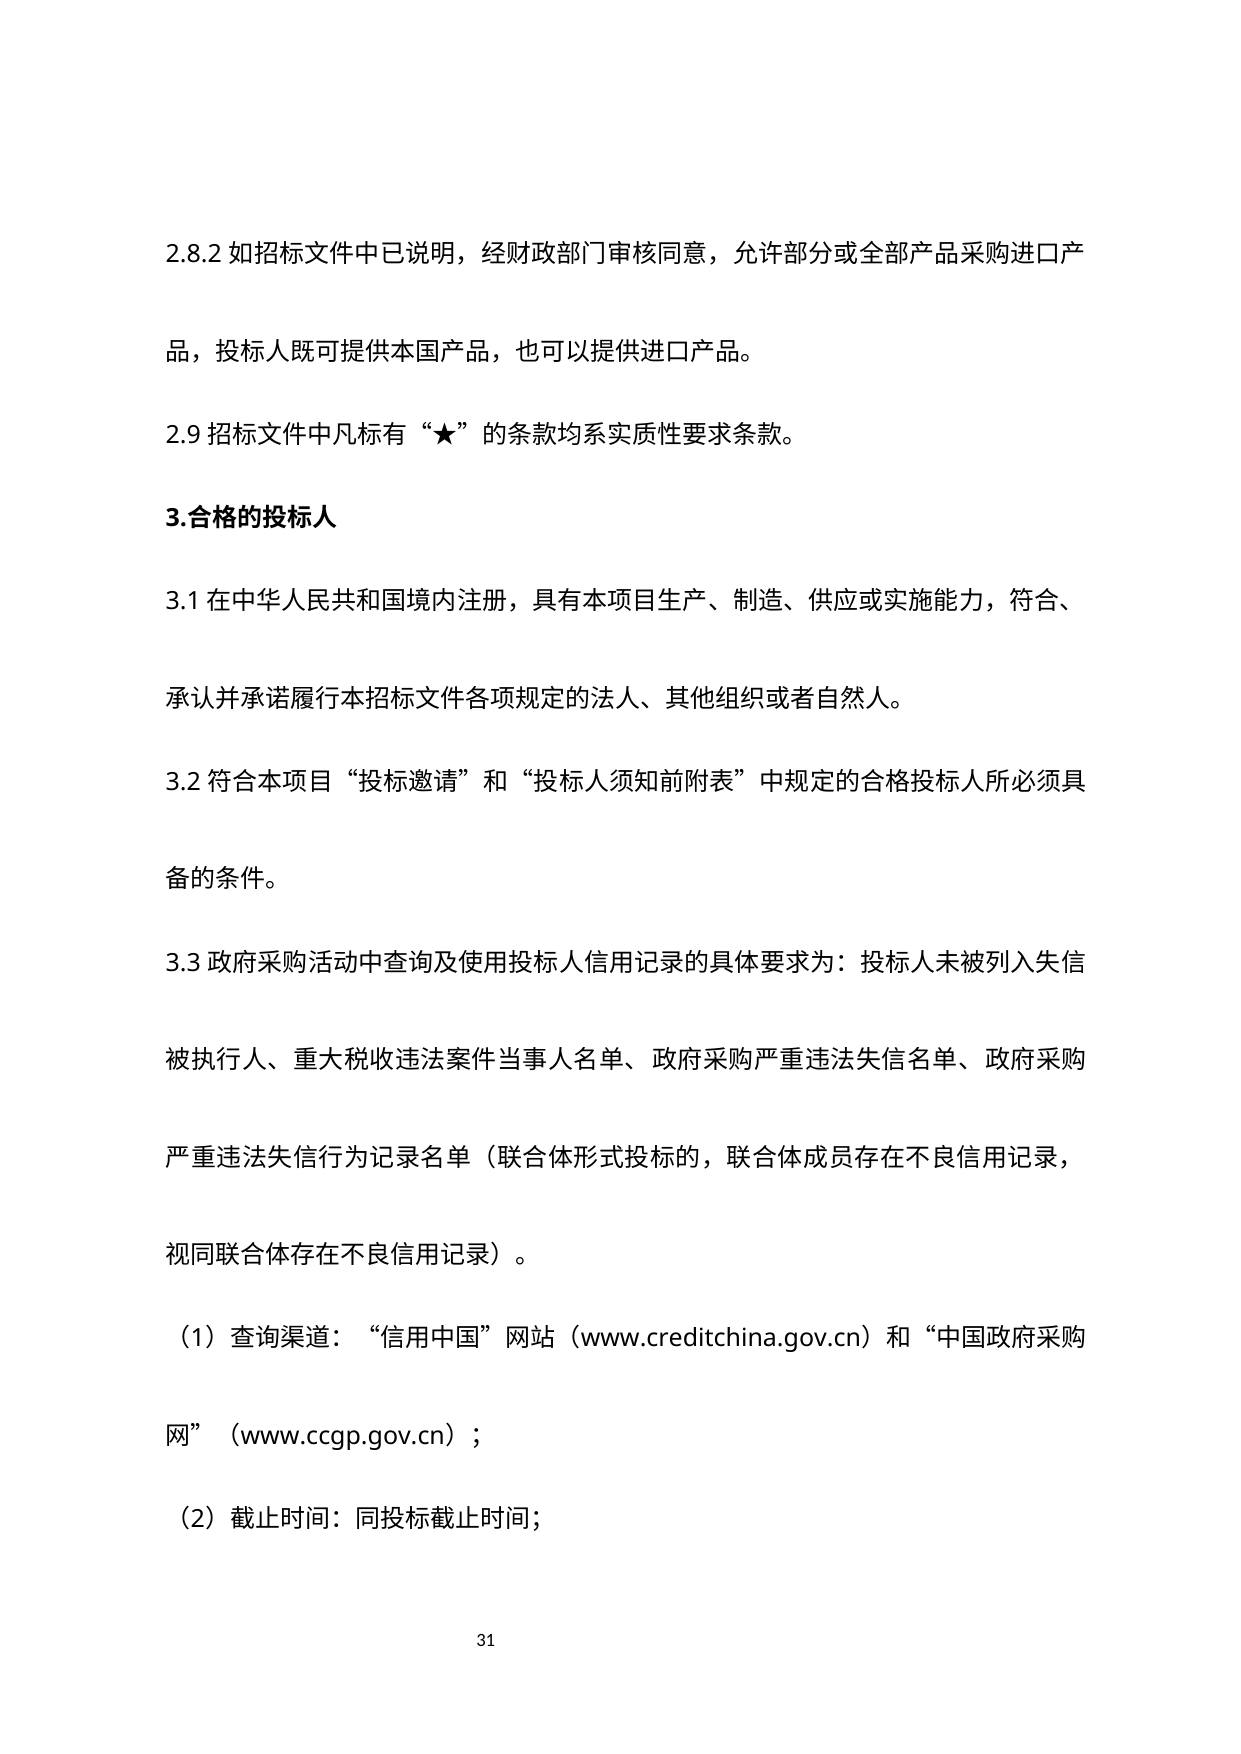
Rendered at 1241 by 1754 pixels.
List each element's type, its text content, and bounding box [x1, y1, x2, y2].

text （2）截止时间：同投标截止时间； [165, 1484, 1087, 1549]
text 3.2 符合本项目“投标邀请”和“投标人须知前附表”中规定的合格投标人所必须具备的条件。 [165, 747, 1087, 909]
list 3.1在中华人民共和国境内注册，具有本项目生产、制造、供应或实施能力，符合、承认并承诺履行本招标文件各项规定的法人、其他组织或者自然人。 [165, 566, 1087, 729]
text 2.8.2 如招标文件中已说明，经财政部门审核同意，允许部分或全部产品采购进口产品，投标人既可提供本国产品，也可以提供进口产品。 [165, 219, 1087, 382]
text 3.3 政府采购活动中查询及使用投标人信用记录的具体要求为：投标人未被列入失信被执行人、重大税收违法案件当事人名单、政府采购严重违法失信名单、政府采购严重违法失信行为记录名单（联合体形式投标的，联合体成员存在不良信用记录，视同联合体存在不良信用记录）。 [165, 928, 1087, 1285]
text （1）查询渠道：“信用中国”网站（www.creditchina.gov.cn）和“中国政府采购网”（www.ccgp.gov.cn）； [165, 1303, 1087, 1466]
text 2.9 招标文件中凡标有“★”的条款均系实质性要求条款。 [165, 400, 1087, 465]
text 3.合格的投标人 [165, 483, 1087, 548]
